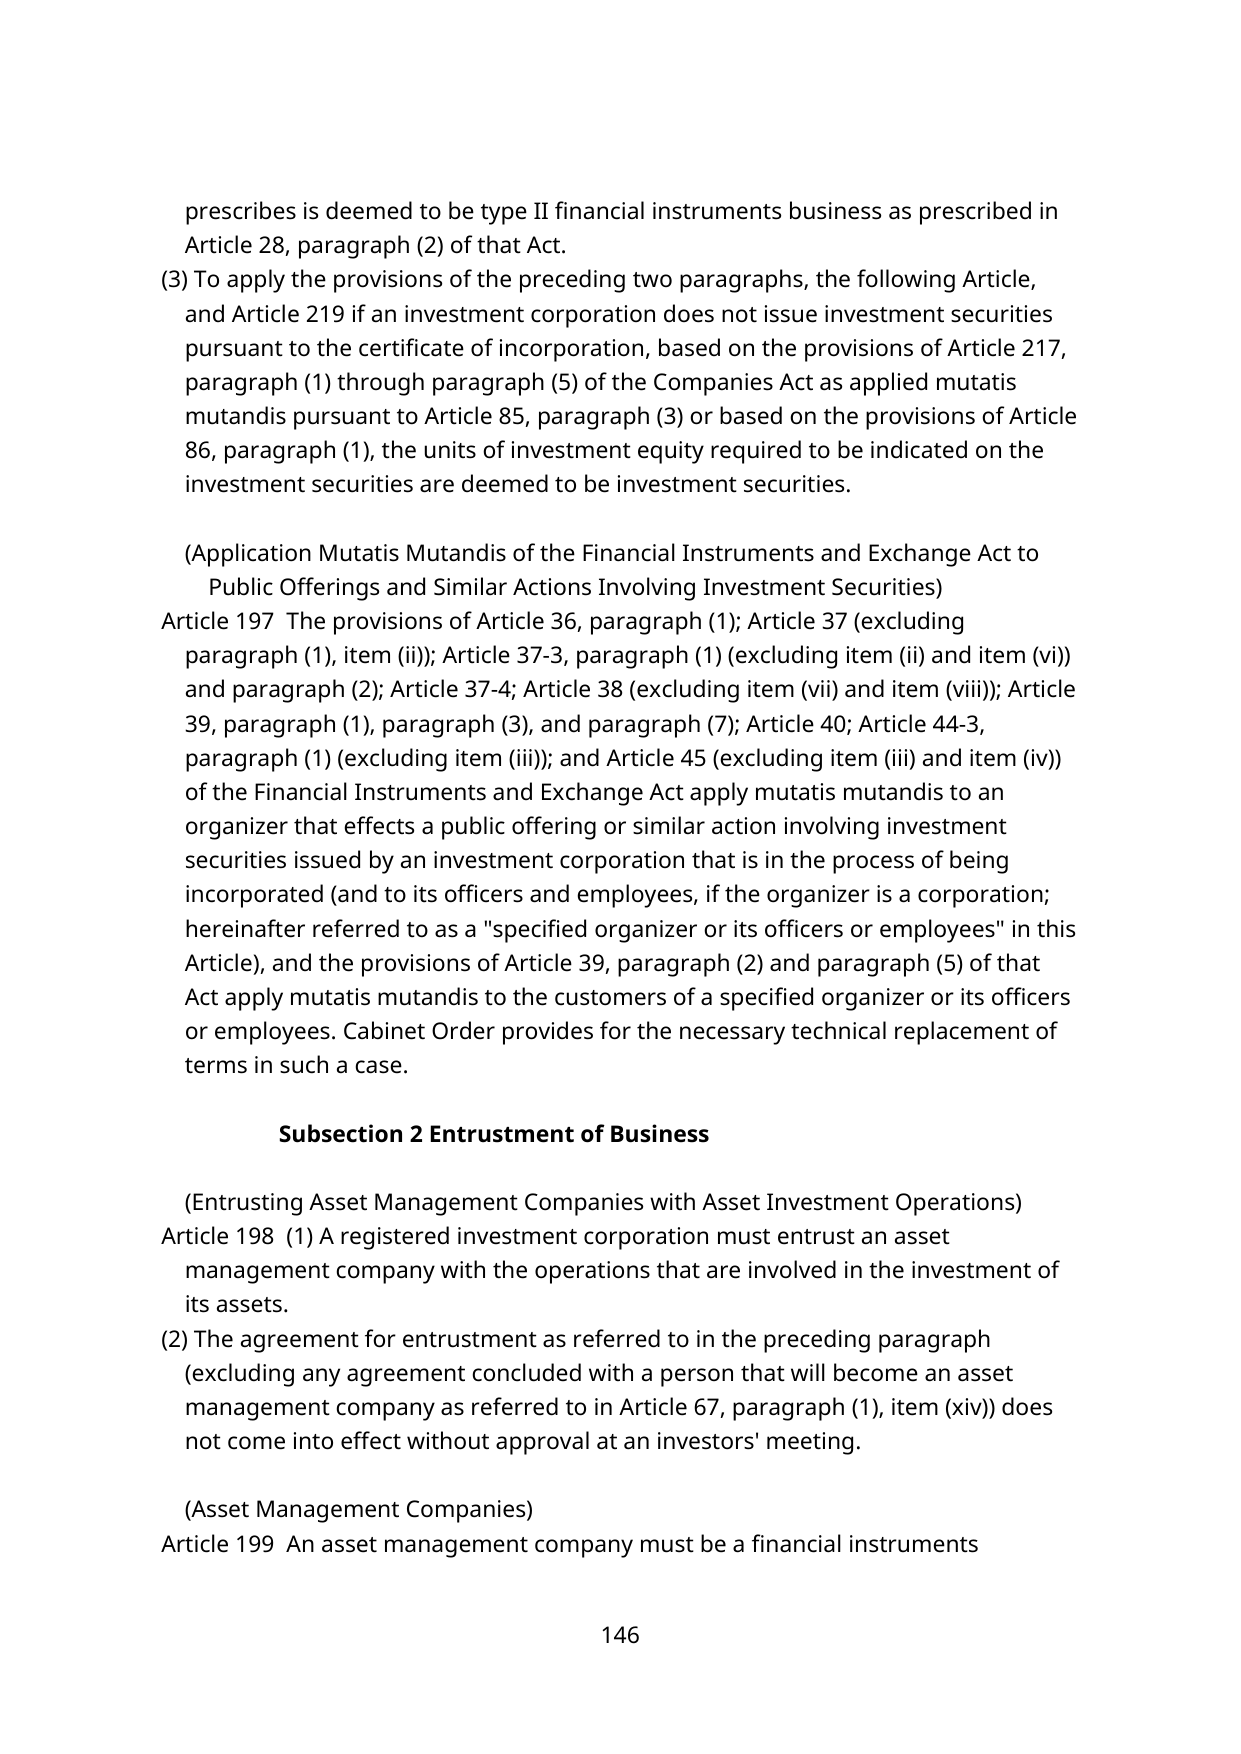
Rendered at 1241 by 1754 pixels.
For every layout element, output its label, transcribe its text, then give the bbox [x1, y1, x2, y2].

text (2) The agreement for entrustment as referred to in the preceding paragraph (excluding any agreement concluded with a person that will become an asset management company as referred to in Article 67, paragraph (1), item (xiv)) does not come into effect without approval at an investors' meeting. [161, 1321, 1079, 1458]
text Article 198 (1) A registered investment corporation must entrust an asset management company with the operations that are involved in the investment of its assets. [161, 1219, 1079, 1321]
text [161, 194, 1079, 262]
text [161, 1526, 1079, 1560]
text Subsection 2 Entrustment of Business [276, 1116, 1079, 1150]
text (Asset Management Companies) [184, 1492, 1079, 1526]
text Article 197 The provisions of Article 36, paragraph (1); Article 37 (excluding paragraph (1), item (ii)); Article 37-3, paragraph (1) (excluding item (ii) and item (vi)) and paragraph (2); Article 37-4; Article 38 (excluding item (vii) and item (viii)); Article 39, paragraph (1), paragraph (3), and paragraph (7); Article 40; Article 44-3, paragraph (1) (excluding item (iii)); and Article 45 (excluding item (iii) and item (iv)) of the Financial Instruments and Exchange Act apply mutatis mutandis to an organizer that effects a public offering or similar action involving investment securities issued by an investment corporation that is in the process of being incorporated (and to its officers and employees, if the organizer is a corporation; hereinafter referred to as a "specified organizer or its officers or employees" in this Article), and the provisions of Article 39, paragraph (2) and paragraph (5) of that Act apply mutatis mutandis to the customers of a specified organizer or its officers or employees. Cabinet Order provides for the necessary technical replacement of terms in such a case. [161, 604, 1079, 1082]
text (Entrusting Asset Management Companies with Asset Investment Operations) [184, 1184, 1079, 1219]
text (Application Mutatis Mutandis of the Financial Instruments and Exchange Act to Public Offerings and Similar Actions Involving Investment Securities) [184, 535, 1079, 604]
text (3) To apply the provisions of the preceding two paragraphs, the following Article, and Article 219 if an investment corporation does not issue investment securities pursuant to the certificate of incorporation, based on the provisions of Article 217, paragraph (1) through paragraph (5) of the Companies Act as applied mutatis mutandis pursuant to Article 85, paragraph (3) or based on the provisions of Article 86, paragraph (1), the units of investment equity required to be indicated on the investment securities are deemed to be investment securities. [161, 262, 1079, 501]
